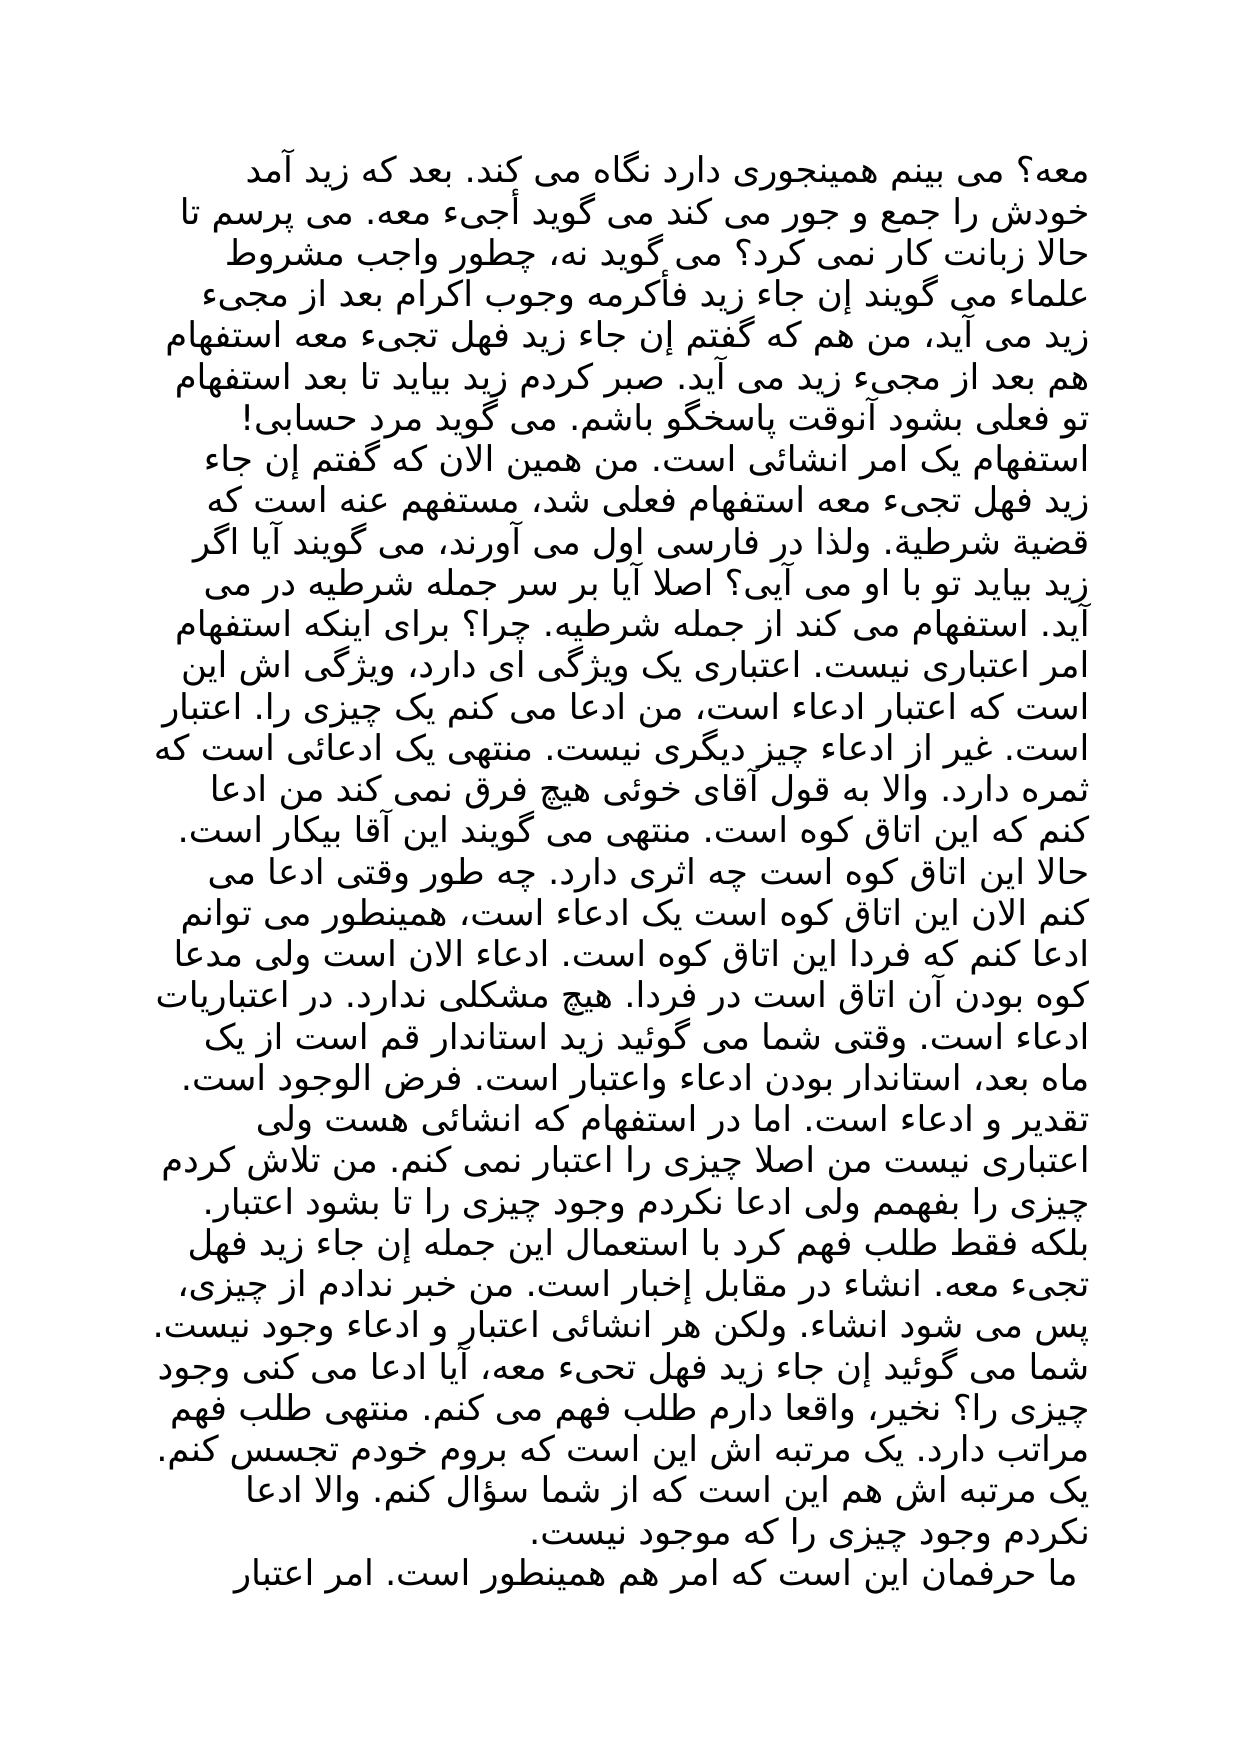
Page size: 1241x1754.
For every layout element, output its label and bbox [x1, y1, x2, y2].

text [150, 1552, 1090, 1594]
text [150, 150, 1090, 1552]
